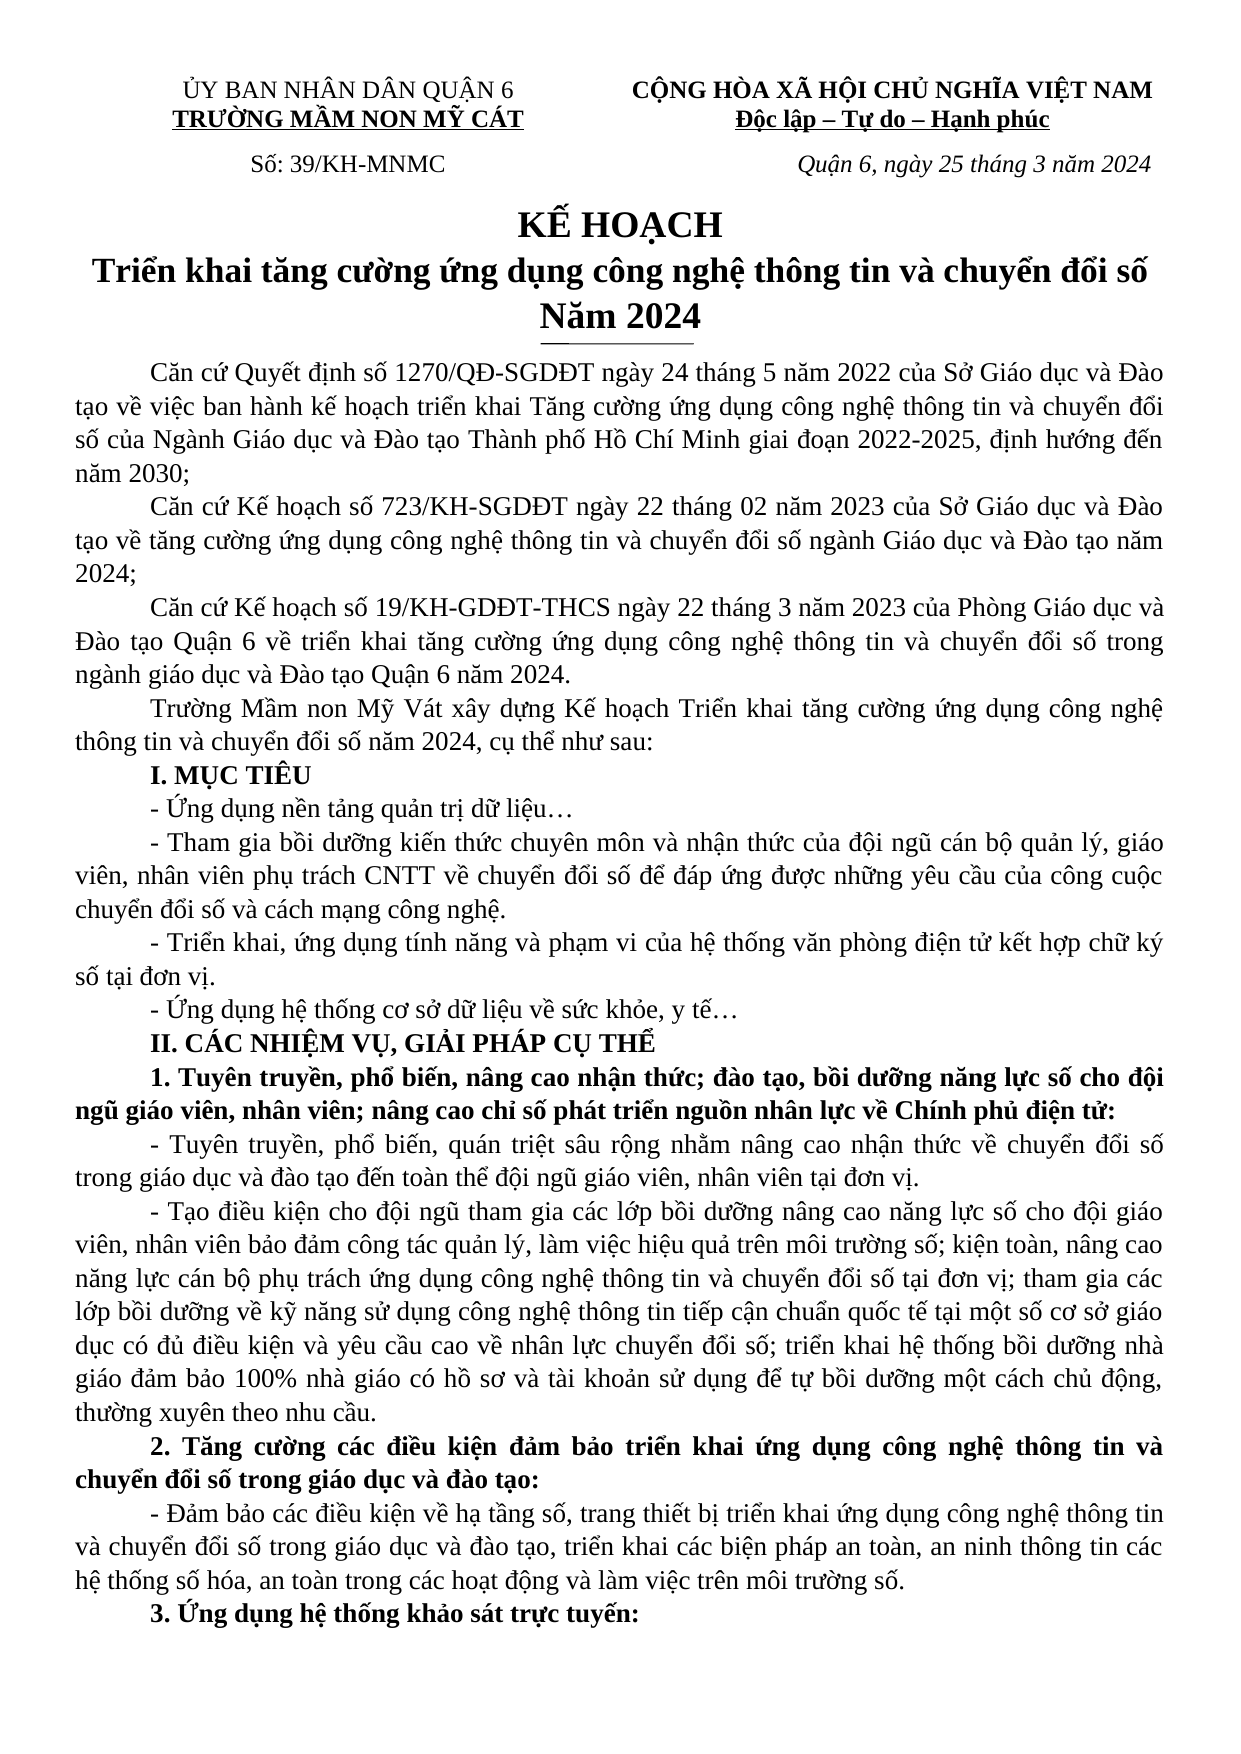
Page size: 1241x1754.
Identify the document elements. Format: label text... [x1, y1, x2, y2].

text 1. Tuyên truyền, phổ biến, nâng cao nhận thức; đào tạo, bồi dưỡng năng lực số cho đội ngũ giáo viên, nhân viên; nâng cao chỉ số phát triển nguồn nhân lực về Chính phủ điện tử: [75, 1061, 1165, 1125]
text I. MỤC TIÊU [75, 759, 1165, 790]
text II. CÁC NHIỆM VỤ, GIẢI PHÁP CỤ THỂ [75, 1027, 1165, 1058]
text Triển khai tăng cường ứng dụng công nghệ thông tin và chuyển đổi số [75, 249, 1165, 290]
text Trường Mầm non Mỹ Vát xây dựng Kế hoạch Triển khai tăng cường ứng dụng công nghệ thông tin và chuyển đổi số năm 2024, cụ thể như sau: [75, 692, 1165, 756]
table_header ỦY BAN NHÂN DÂN QUẬN 6 [76, 75, 620, 104]
text KẾ HOẠCH [75, 202, 1165, 246]
table_cell Độc lập – Tự do – Hạnh phúc [620, 104, 1165, 132]
table_header CỘNG HÒA XÃ HỘI CHỦ NGHĨA VIỆT NAM [620, 75, 1165, 104]
text Căn cứ Kế hoạch số 19/KH-GDĐT-THCS ngày 22 tháng 3 năm 2023 của Phòng Giáo dục và Đào tạo Quận 6 về triển khai tăng cường ứng dụng công nghệ thông tin và chuyển đổi số trong ngành giáo dục và Đào tạo Quận 6 năm 2024. [75, 591, 1165, 689]
text Căn cứ Quyết định số 1270/QĐ-SGDĐT ngày 24 tháng 5 năm 2022 của Sở Giáo dục và Đào tạo về việc ban hành kế hoạch triển khai Tăng cường ứng dụng công nghệ thông tin và chuyển đổi số của Ngành Giáo dục và Đào tạo Thành phố Hồ Chí Minh giai đoạn 2022-2025, định hướng đến năm 2030; [75, 356, 1165, 488]
text 2. Tăng cường các điều kiện đảm bảo triển khai ứng dụng công nghệ thông tin và chuyển đổi số trong giáo dục và đào tạo: [75, 1430, 1165, 1494]
text 3. Ứng dụng hệ thống khảo sát trực tuyến: [75, 1597, 1165, 1628]
text Căn cứ Kế hoạch số 723/KH-SGDĐT ngày 22 tháng 02 năm 2023 của Sở Giáo dục và Đào tạo về tăng cường ứng dụng công nghệ thông tin và chuyển đổi số ngành Giáo dục và Đào tạo năm 2024; [75, 491, 1165, 589]
text Năm 2024 [75, 293, 1165, 336]
table_cell Số: 39/KH-MNMC [76, 133, 620, 177]
text - Triển khai, ứng dụng tính năng và phạm vi của hệ thống văn phòng điện tử kết hợp chữ ký số tại đơn vị. [75, 927, 1165, 991]
text - Tạo điều kiện cho đội ngũ tham gia các lớp bồi dưỡng nâng cao năng lực số cho đội giáo viên, nhân viên bảo đảm công tác quản lý, làm việc hiệu quả trên môi trường số; kiện toàn, nâng cao năng lực cán bộ phụ trách ứng dụng công nghệ thông tin và chuyển đổi số tại đơn vị; tham gia các lớp bồi dưỡng về kỹ năng sử dụng công nghệ thông tin tiếp cận chuẩn quốc tế tại một số cơ sở giáo dục có đủ điều kiện và yêu cầu cao về nhân lực chuyển đổi số; triển khai hệ thống bồi dưỡng nhà giáo đảm bảo 100% nhà giáo có hồ sơ và tài khoản sử dụng để tự bồi dưỡng một cách chủ động, thường xuyên theo nhu cầu. [75, 1195, 1165, 1427]
text - Đảm bảo các điều kiện về hạ tầng số, trang thiết bị triển khai ứng dụng công nghệ thông tin và chuyển đổi số trong giáo dục và đào tạo, triển khai các biện pháp an toàn, an ninh thông tin các hệ thống số hóa, an toàn trong các hoạt động và làm việc trên môi trường số. [75, 1497, 1165, 1595]
table_cell Quận 6, ngày 25 tháng 3 năm 2024 [620, 133, 1165, 177]
table_cell TRƯỜNG MẦM NON MỸ CÁT [76, 104, 620, 132]
text - Tuyên truyền, phổ biến, quán triệt sâu rộng nhằm nâng cao nhận thức về chuyển đổi số trong giáo dục và đào tạo đến toàn thể đội ngũ giáo viên, nhân viên tại đơn vị. [75, 1128, 1165, 1192]
text - Tham gia bồi dưỡng kiến thức chuyên môn và nhận thức của đội ngũ cán bộ quản lý, giáo viên, nhân viên phụ trách CNTT về chuyển đổi số để đáp ứng được những yêu cầu của công cuộc chuyển đổi số và cách mạng công nghệ. [75, 826, 1165, 924]
text - Ứng dụng nền tảng quản trị dữ liệu… [75, 792, 1165, 823]
text - Ứng dụng hệ thống cơ sở dữ liệu về sức khỏe, y tế… [75, 994, 1165, 1025]
